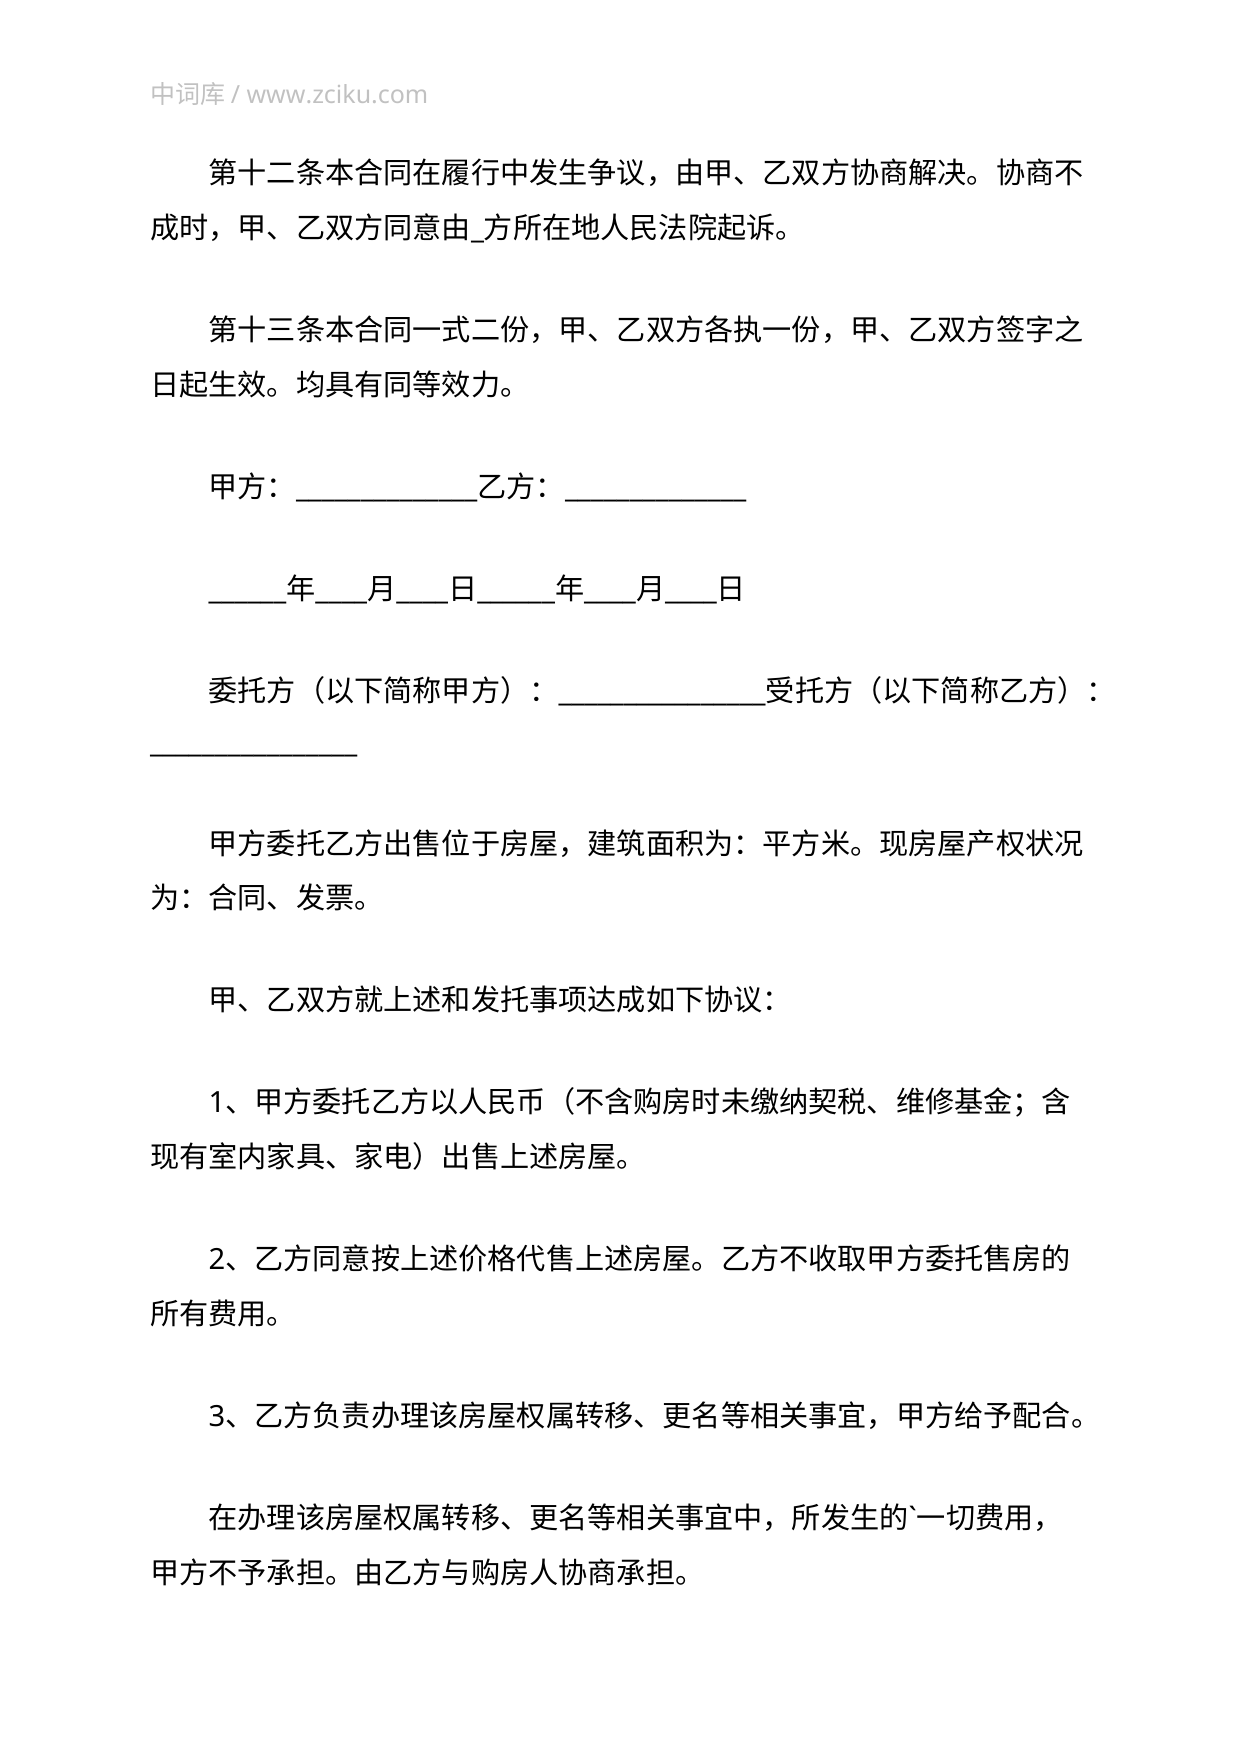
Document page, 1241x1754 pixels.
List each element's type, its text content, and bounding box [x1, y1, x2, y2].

text 委托方（以下简称甲方）：________________受托方（以下简称乙方）：________________ [150, 667, 1090, 761]
text 在办理该房屋权属转移、更名等相关事宜中，所发生的`一切费用，甲方不予承担。由乙方与购房人协商承担。 [150, 1494, 1090, 1591]
text 3、乙方负责办理该房屋权属转移、更名等相关事宜，甲方给予配合。 [150, 1392, 1090, 1434]
text 第十二条本合同在履行中发生争议，由甲、乙双方协商解决。协商不成时，甲、乙双方同意由_方所在地人民法院起诉。 [150, 150, 1090, 247]
text 2、乙方同意按上述价格代售上述房屋。乙方不收取甲方委托售房的所有费用。 [150, 1235, 1090, 1333]
text 甲方：______________乙方：______________ [150, 463, 1090, 506]
text 1、甲方委托乙方以人民币（不含购房时未缴纳契税、维修基金；含现有室内家具、家电）出售上述房屋。 [150, 1079, 1090, 1176]
text 甲方委托乙方出售位于房屋，建筑面积为：平方米。现房屋产权状况为：合同、发票。 [150, 820, 1090, 917]
text ______年____月____日______年____月____日 [150, 566, 1090, 608]
text 第十三条本合同一式二份，甲、乙双方各执一份，甲、乙双方签字之日起生效。均具有同等效力。 [150, 307, 1090, 404]
text 甲、乙双方就上述和发托事项达成如下协议： [150, 977, 1090, 1019]
